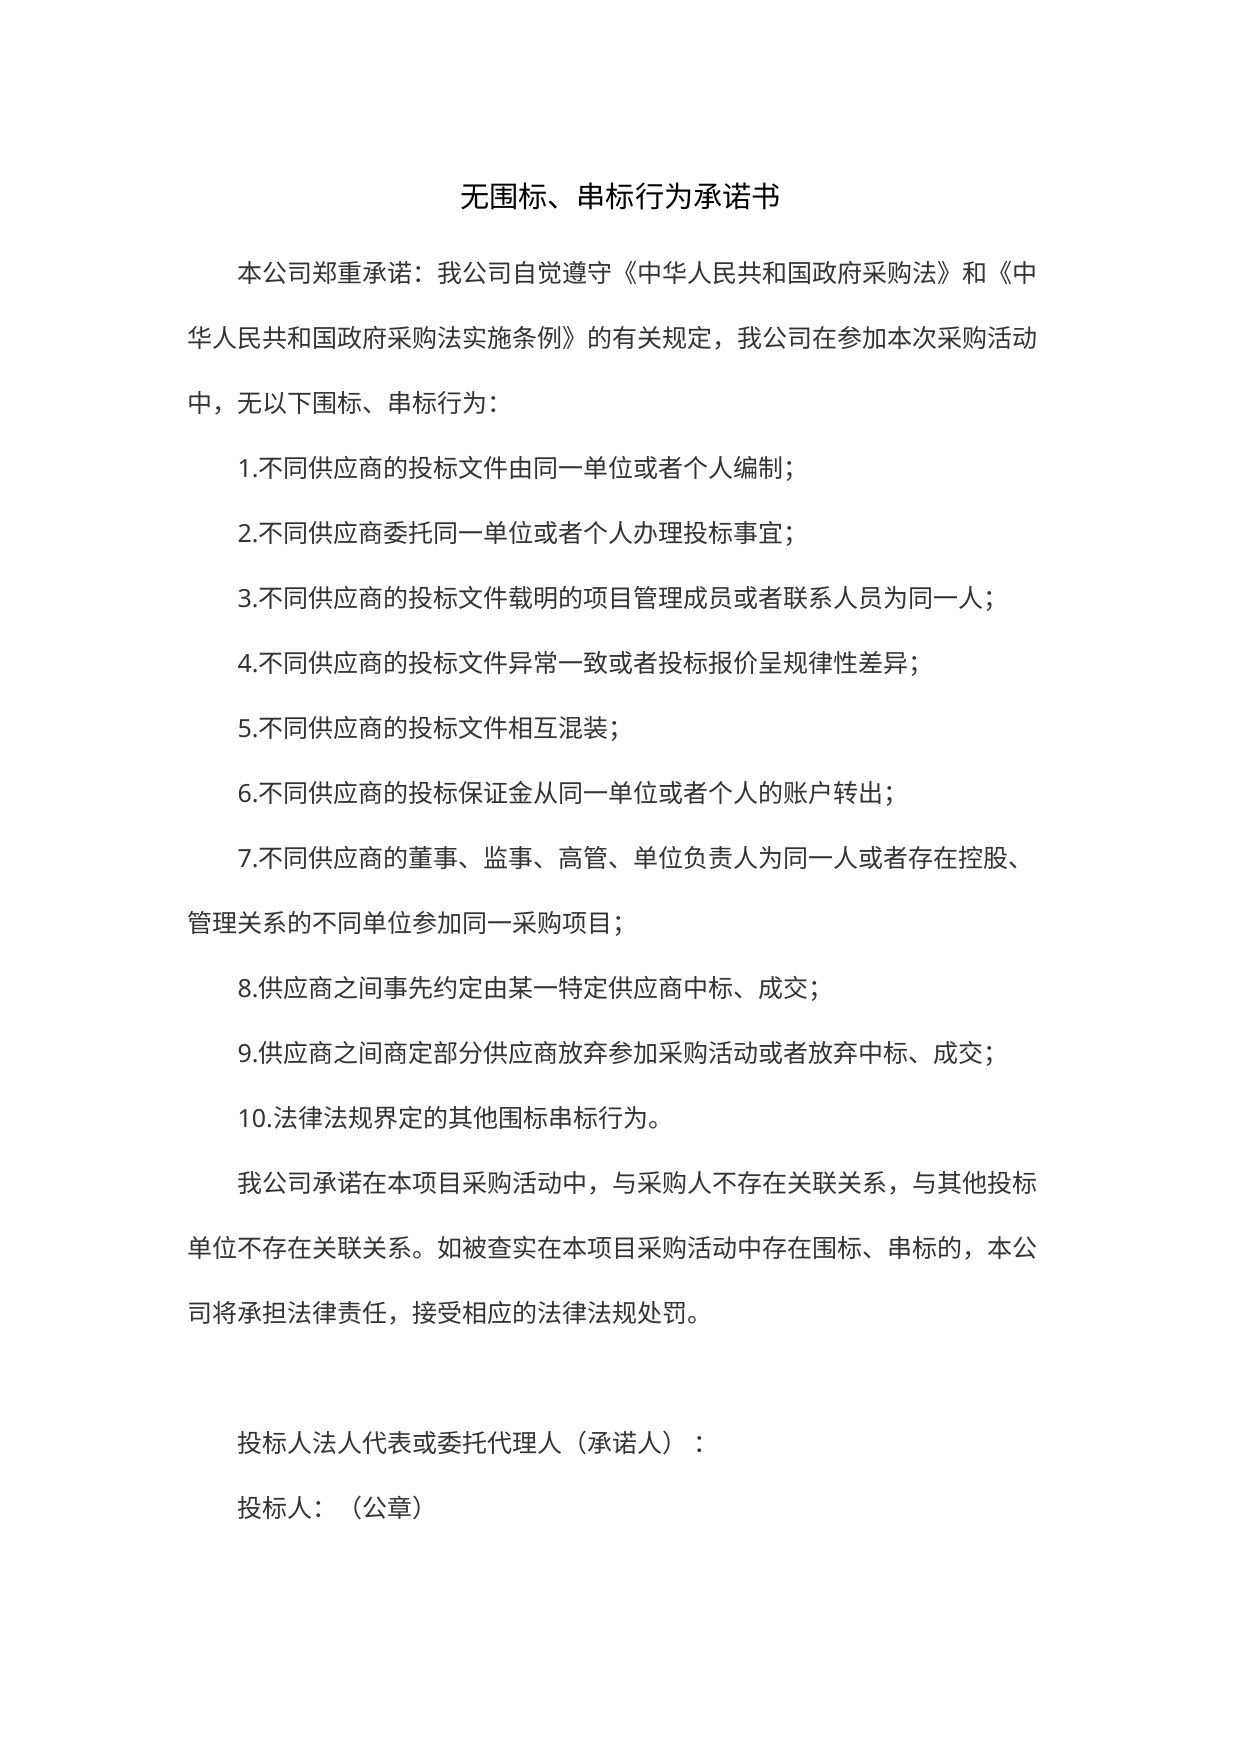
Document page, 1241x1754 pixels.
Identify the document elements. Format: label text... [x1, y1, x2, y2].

text 3.不同供应商的投标文件载明的项目管理成员或者联系人员为同一人； [187, 564, 1053, 629]
text 7.不同供应商的董事、监事、高管、单位负责人为同一人或者存在控股、管理关系的不同单位参加同一采购项目； [187, 824, 1053, 954]
text 本公司郑重承诺：我公司自觉遵守《中华人民共和国政府采购法》和《中华人民共和国政府采购法实施条例》的有关规定，我公司在参加本次采购活动中，无以下围标、串标行为： [187, 239, 1053, 434]
text 2.不同供应商委托同一单位或者个人办理投标事宜； [187, 499, 1053, 564]
text 投标人法人代表或委托代理人（承诺人） ： [187, 1409, 1053, 1474]
text 投标人：（公章） [187, 1474, 1053, 1539]
text 我公司承诺在本项目采购活动中，与采购人不存在关联关系，与其他投标单位不存在关联关系。如被查实在本项目采购活动中存在围标、串标的，本公司将承担法律责任，接受相应的法律法规处罚。 [187, 1149, 1053, 1344]
text 6.不同供应商的投标保证金从同一单位或者个人的账户转出； [187, 759, 1053, 824]
text 8.供应商之间事先约定由某一特定供应商中标、成交； [187, 954, 1053, 1019]
text 4.不同供应商的投标文件异常一致或者投标报价呈规律性差异； [187, 629, 1053, 694]
text 5.不同供应商的投标文件相互混装； [187, 694, 1053, 759]
text 9.供应商之间商定部分供应商放弃参加采购活动或者放弃中标、成交； [187, 1019, 1053, 1084]
text 10.法律法规界定的其他围标串标行为。 [187, 1084, 1053, 1149]
text 无围标、串标行为承诺书 [187, 162, 1053, 227]
text 1.不同供应商的投标文件由同一单位或者个人编制； [187, 434, 1053, 499]
